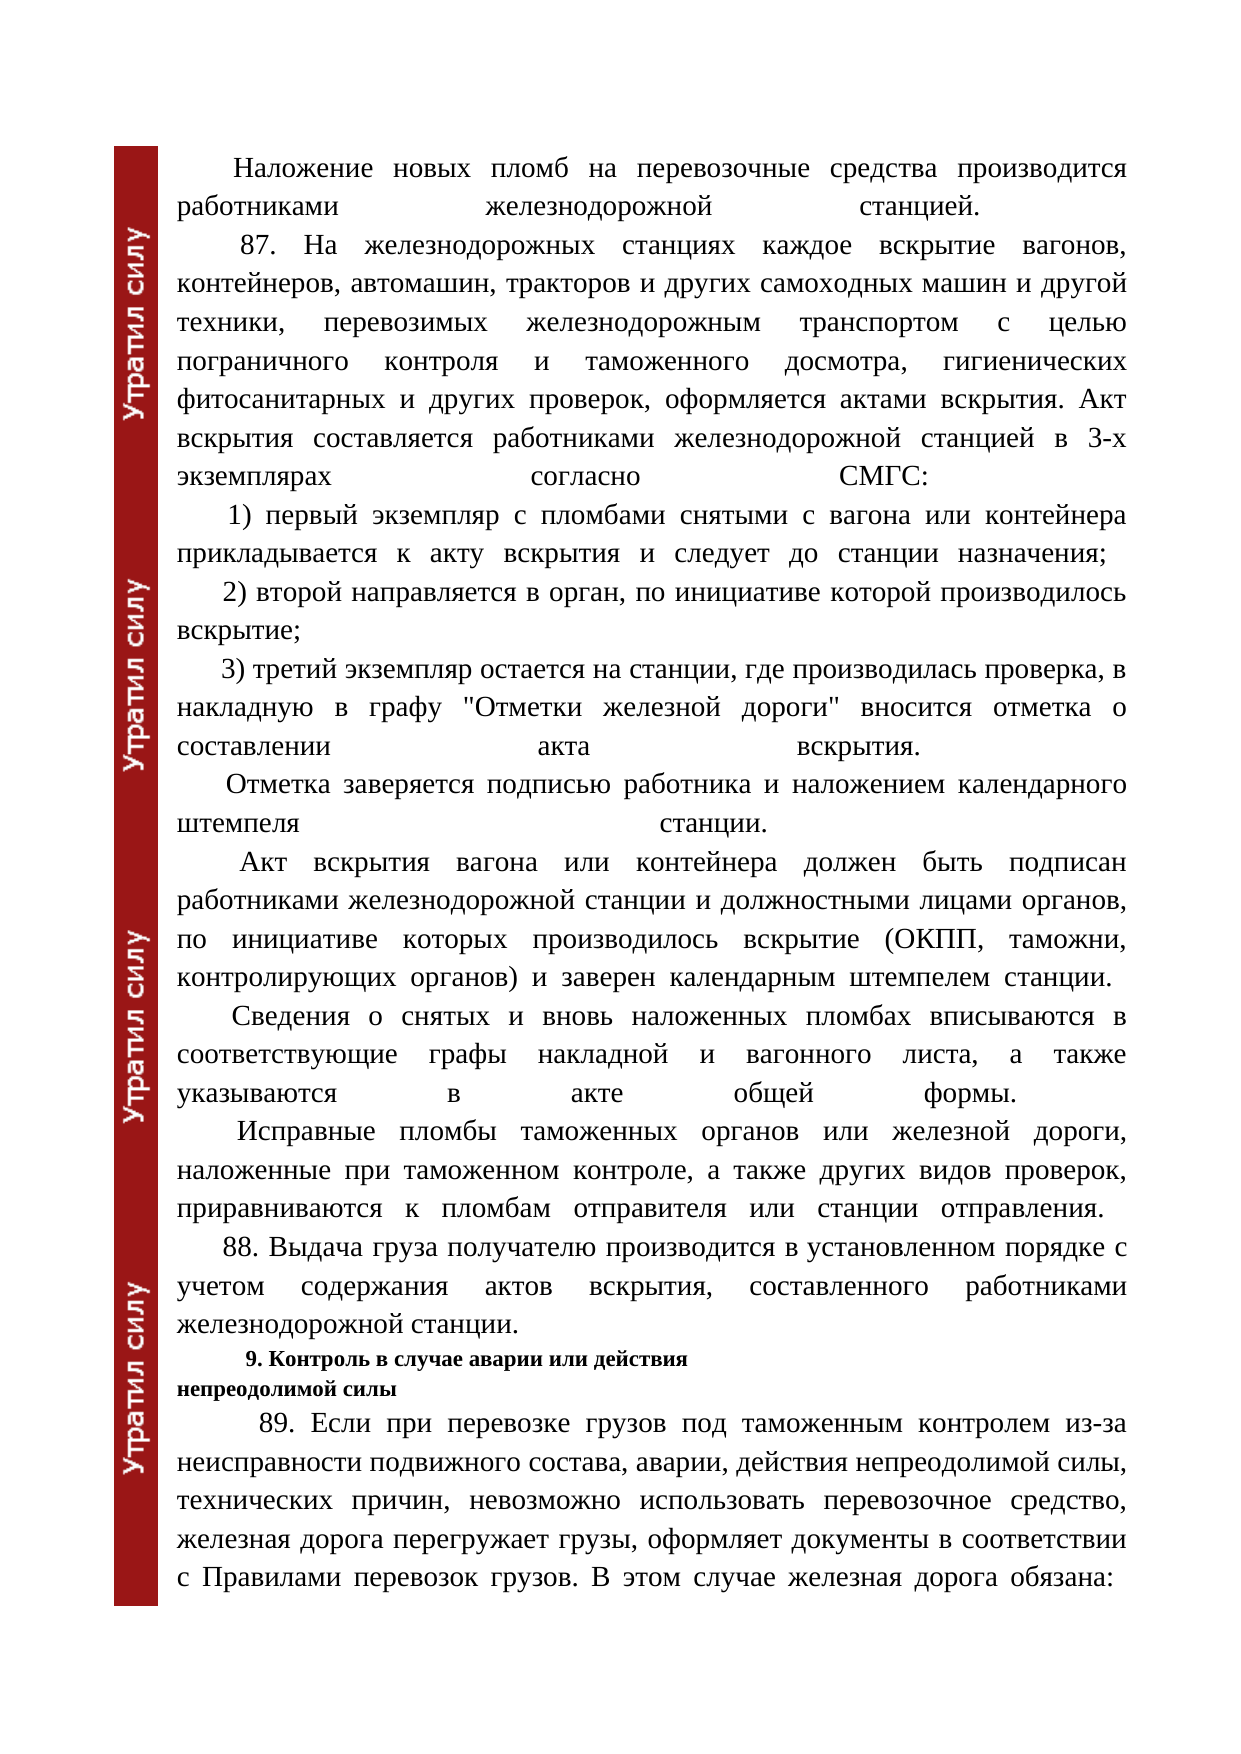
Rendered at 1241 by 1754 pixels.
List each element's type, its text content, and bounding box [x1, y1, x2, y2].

picture [114, 146, 158, 150]
text 9. Контроль в случае аварии или действия непреодолимой силы [112, 1345, 1128, 1401]
picture [114, 1401, 158, 1405]
picture [114, 1593, 158, 1606]
picture [114, 1340, 158, 1345]
